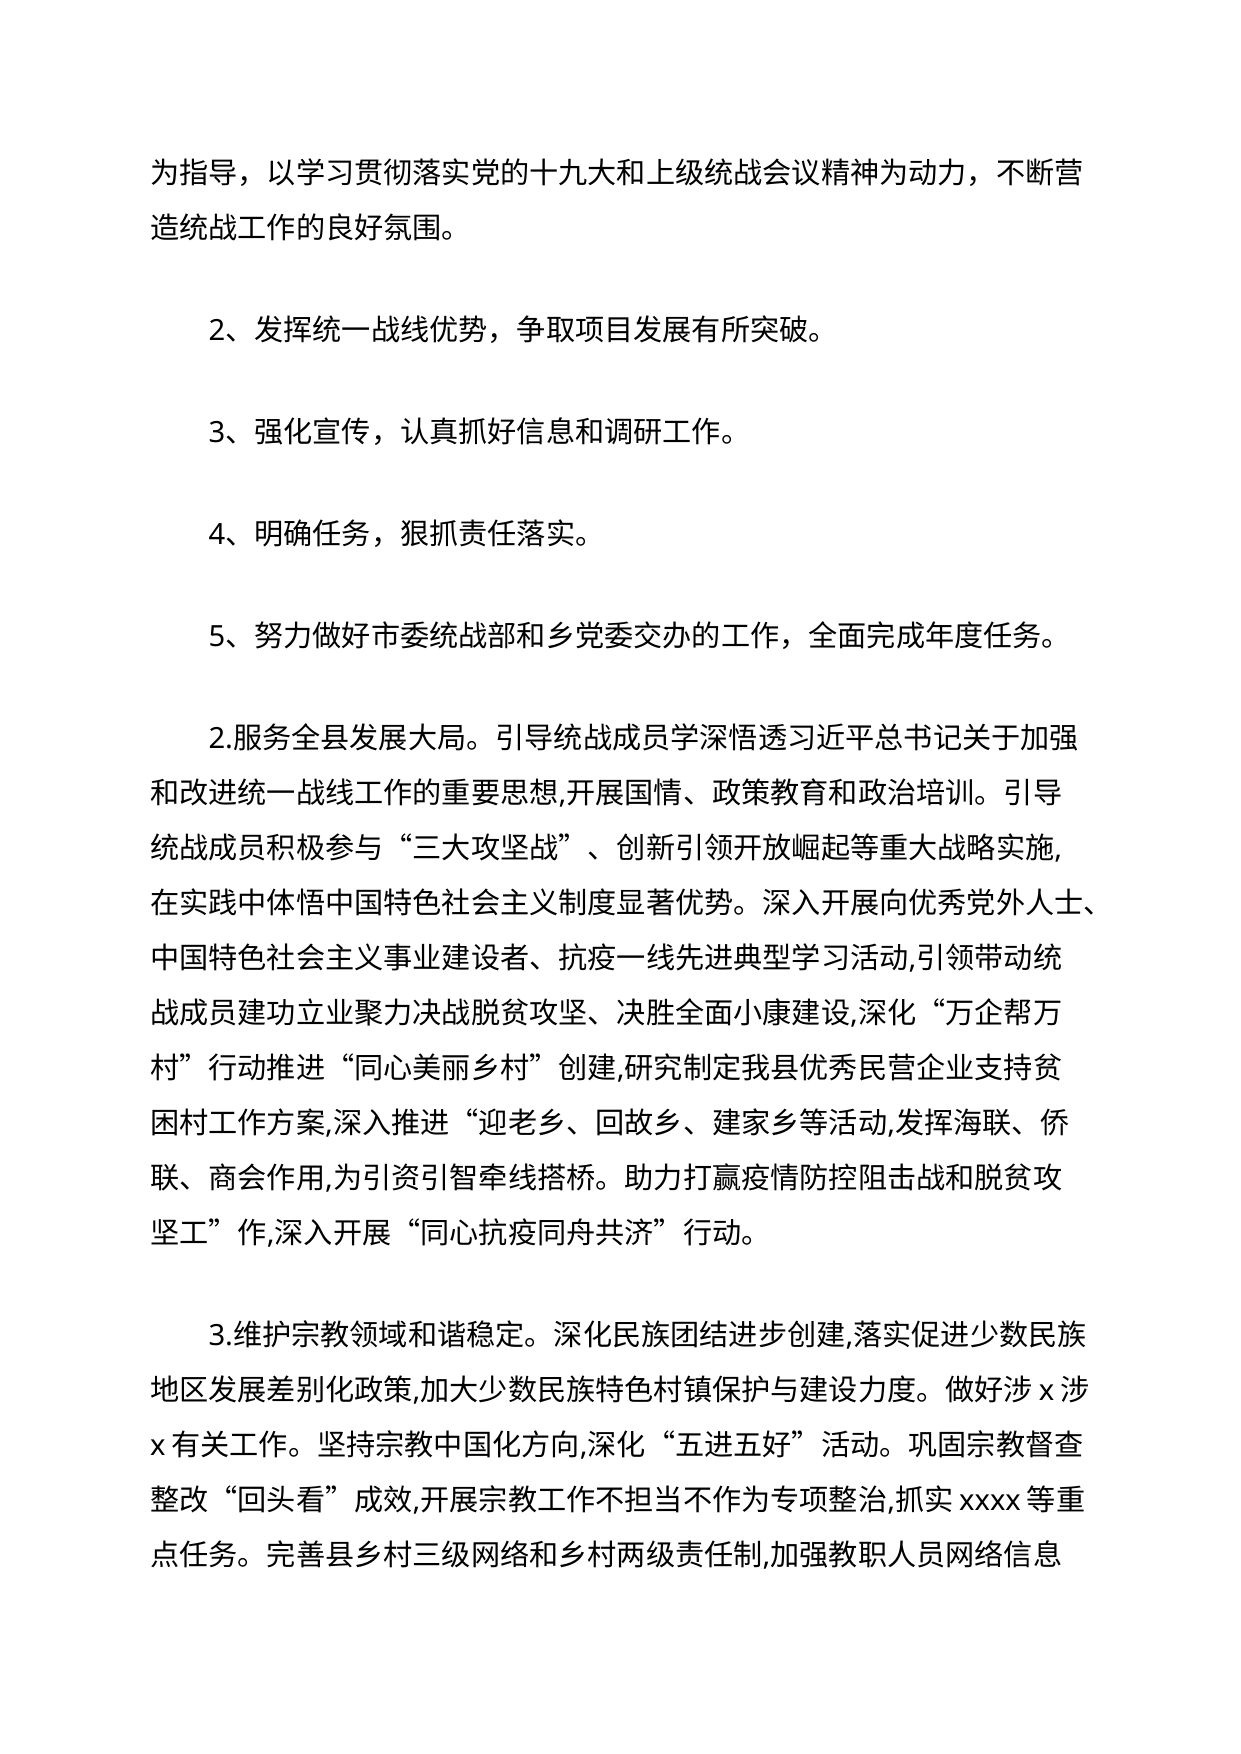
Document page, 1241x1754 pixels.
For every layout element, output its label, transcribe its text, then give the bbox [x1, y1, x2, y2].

text 2、发挥统一战线优势，争取项目发展有所突破。 [150, 307, 1090, 349]
text 2.服务全县发展大局。引导统战成员学深悟透习近平总书记关于加强和改进统一战线工作的重要思想,开展国情、政策教育和政治培训。引导统战成员积极参与“三大攻坚战”、创新引领开放崛起等重大战略实施,在实践中体悟中国特色社会主义制度显著优势。深入开展向优秀党外人士、中国特色社会主义事业建设者、抗疫一线先进典型学习活动,引领带动统战成员建功立业聚力决战脱贫攻坚、决胜全面小康建设,深化“万企帮万村”行动推进“同心美丽乡村”创建,研究制定我县优秀民营企业支持贫困村工作方案,深入推进“迎老乡、回故乡、建家乡等活动,发挥海联、侨联、商会作用,为引资引智牵线搭桥。助力打赢疫情防控阻击战和脱贫攻坚工”作,深入开展“同心抗疫同舟共济”行动。 [150, 714, 1090, 1252]
text 4、明确任务，狠抓责任落实。 [150, 511, 1090, 553]
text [150, 150, 1090, 247]
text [150, 1311, 1090, 1574]
text 3、强化宣传，认真抓好信息和调研工作。 [150, 409, 1090, 451]
text 5、努力做好市委统战部和乡党委交办的工作，全面完成年度任务。 [150, 613, 1090, 655]
